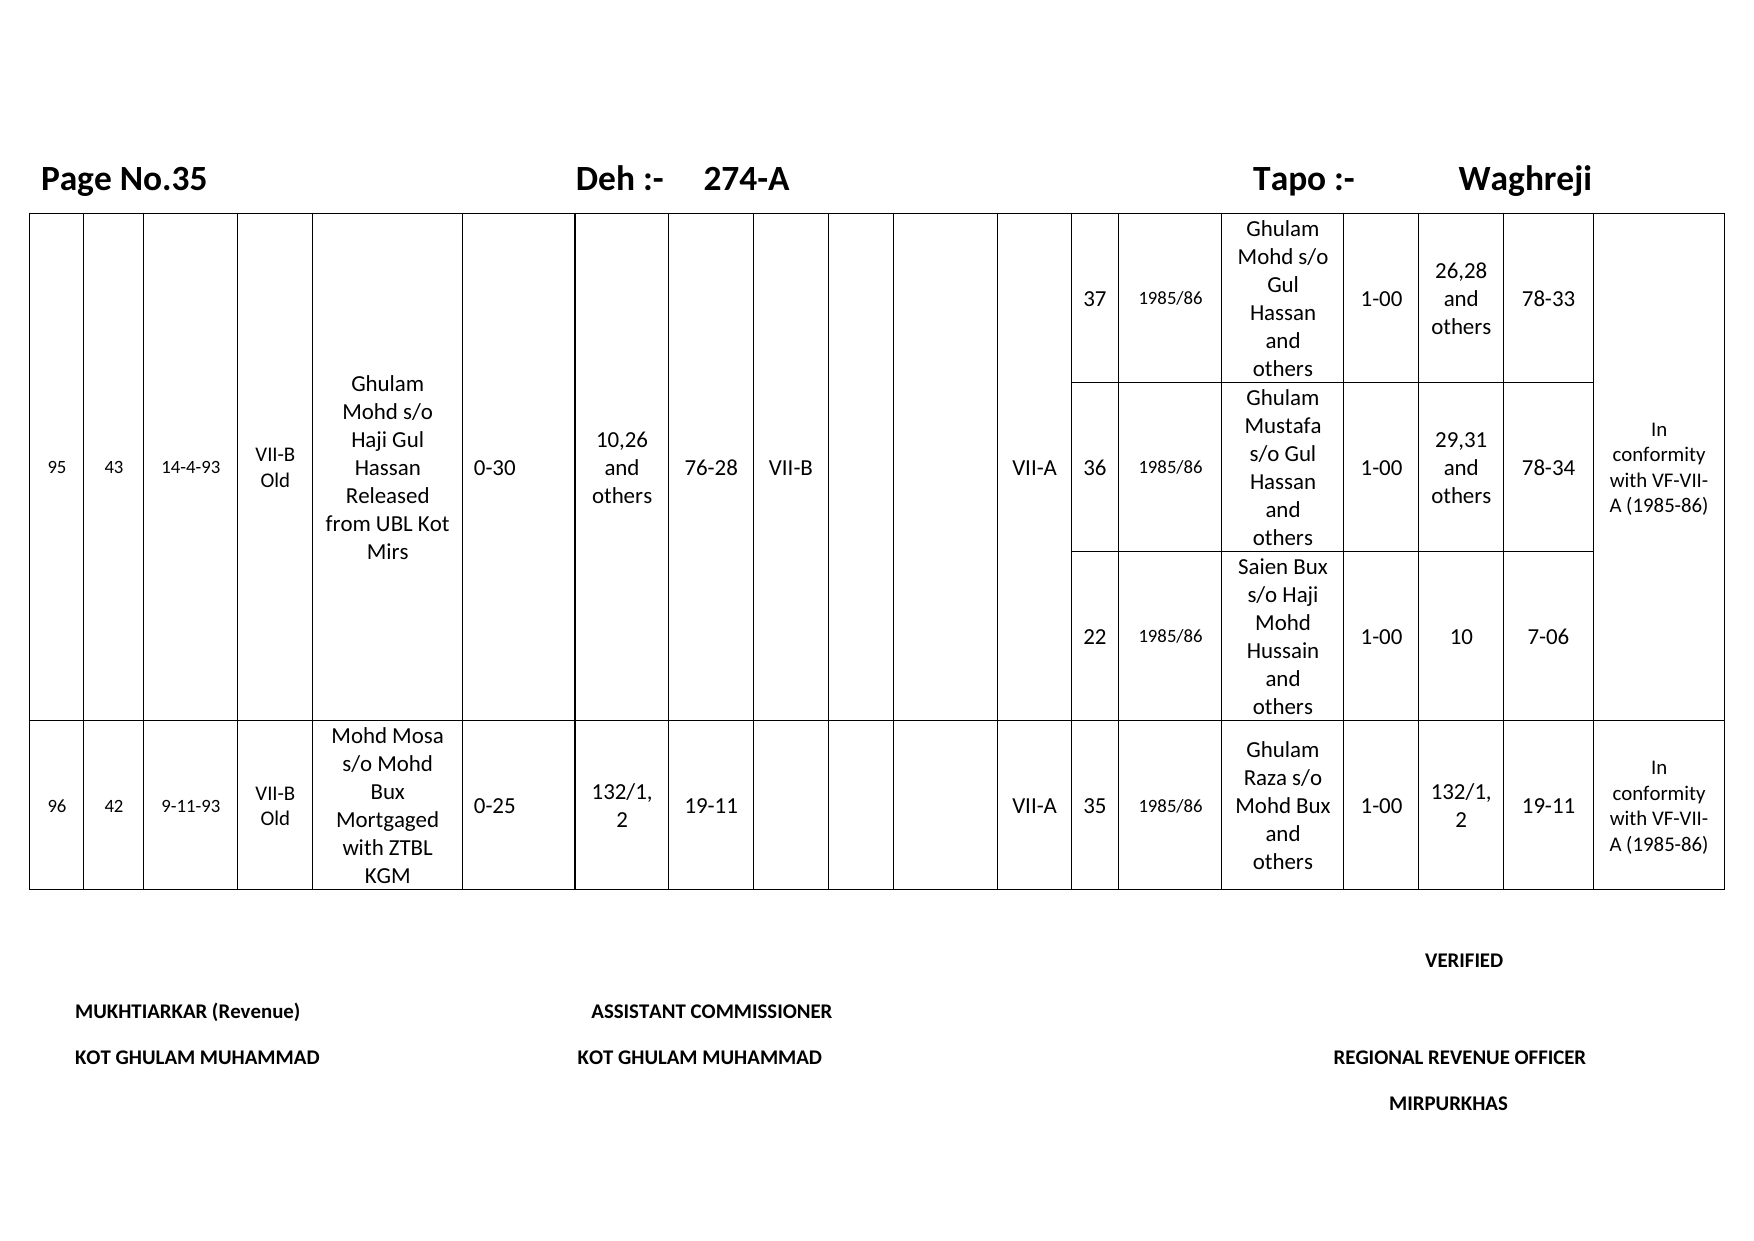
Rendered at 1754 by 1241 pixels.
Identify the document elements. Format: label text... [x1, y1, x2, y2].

table_cell Ghulam Mustafa s/o Gul Hassan and others [1222, 383, 1343, 551]
table_cell 14-4-93 [144, 214, 237, 720]
table_cell 7-06 [1504, 552, 1593, 720]
table_cell VII-A [998, 721, 1071, 889]
table_cell Mohd Mosa s/o Mohd Bux Mortgaged with ZTBL KGM [313, 721, 462, 889]
table_cell [829, 214, 893, 720]
table_cell Ghulam Mohd s/o Haji Gul Hassan Released from UBL Kot Mirs [313, 214, 462, 720]
table_cell In conformity with VF-VII-A (1985-86) [1594, 721, 1724, 889]
table_cell 35 [1072, 721, 1118, 889]
table_cell 1-00 [1344, 214, 1418, 382]
table_cell 22 [1072, 552, 1118, 720]
text MUKHTIARKAR (Revenue) ASSISTANT COMMISSIONER [75, 998, 1679, 1023]
table_cell VII-B Old [238, 214, 312, 720]
table_cell 1-00 [1344, 383, 1418, 551]
table_cell 1985/86 [1119, 383, 1221, 551]
table_cell 37 [1072, 214, 1118, 382]
table_cell 1-00 [1344, 552, 1418, 720]
table_cell 10,26 and others [576, 214, 668, 720]
table_cell 19-11 [669, 721, 753, 889]
table_cell 78-33 [1504, 214, 1593, 382]
text MIRPURKHAS [75, 1091, 1679, 1116]
table_cell VII-B Old [238, 721, 312, 889]
table_cell [894, 214, 997, 720]
table_cell [754, 721, 828, 889]
table_cell Ghulam Mohd s/o Gul Hassan and others [1222, 214, 1343, 382]
table_cell VII-A [998, 214, 1071, 720]
table_cell 0-30 [463, 214, 574, 720]
table_cell 1985/86 [1119, 721, 1221, 889]
table_cell 78-34 [1504, 383, 1593, 551]
table_cell 42 [84, 721, 143, 889]
text KOT GHULAM MUHAMMAD KOT GHULAM MUHAMMAD REGIONAL REVENUE OFFICER [75, 1044, 1679, 1070]
table_cell 19-11 [1504, 721, 1593, 889]
table_cell 95 [30, 214, 83, 720]
table_cell [894, 721, 997, 889]
table_cell 10 [1419, 552, 1503, 720]
table_cell VII-B [754, 214, 828, 720]
table_cell 96 [30, 721, 83, 889]
table_cell In conformity with VF-VII-A (1985-86) [1594, 214, 1724, 720]
table_cell 0-25 [463, 721, 574, 889]
table_cell 43 [84, 214, 143, 720]
table_cell [829, 721, 893, 889]
text VERIFIED [75, 948, 1679, 973]
table_cell 9-11-93 [144, 721, 237, 889]
table_header Page No.35 Deh :- 274-A Tapo :- Waghreji [30, 30, 1724, 213]
table_cell Ghulam Raza s/o Mohd Bux and others [1222, 721, 1343, 889]
table_cell 26,28 and others [1419, 214, 1503, 382]
table_cell 1985/86 [1119, 552, 1221, 720]
table_cell 132/1,2 [1419, 721, 1503, 889]
table_cell 76-28 [669, 214, 753, 720]
table_cell 1985/86 [1119, 214, 1221, 382]
table_cell 29,31 and others [1419, 383, 1503, 551]
table_cell 36 [1072, 383, 1118, 551]
table_cell 132/1,2 [576, 721, 668, 889]
table_cell Saien Bux s/o Haji Mohd Hussain and others [1222, 552, 1343, 720]
table_cell 1-00 [1344, 721, 1418, 889]
